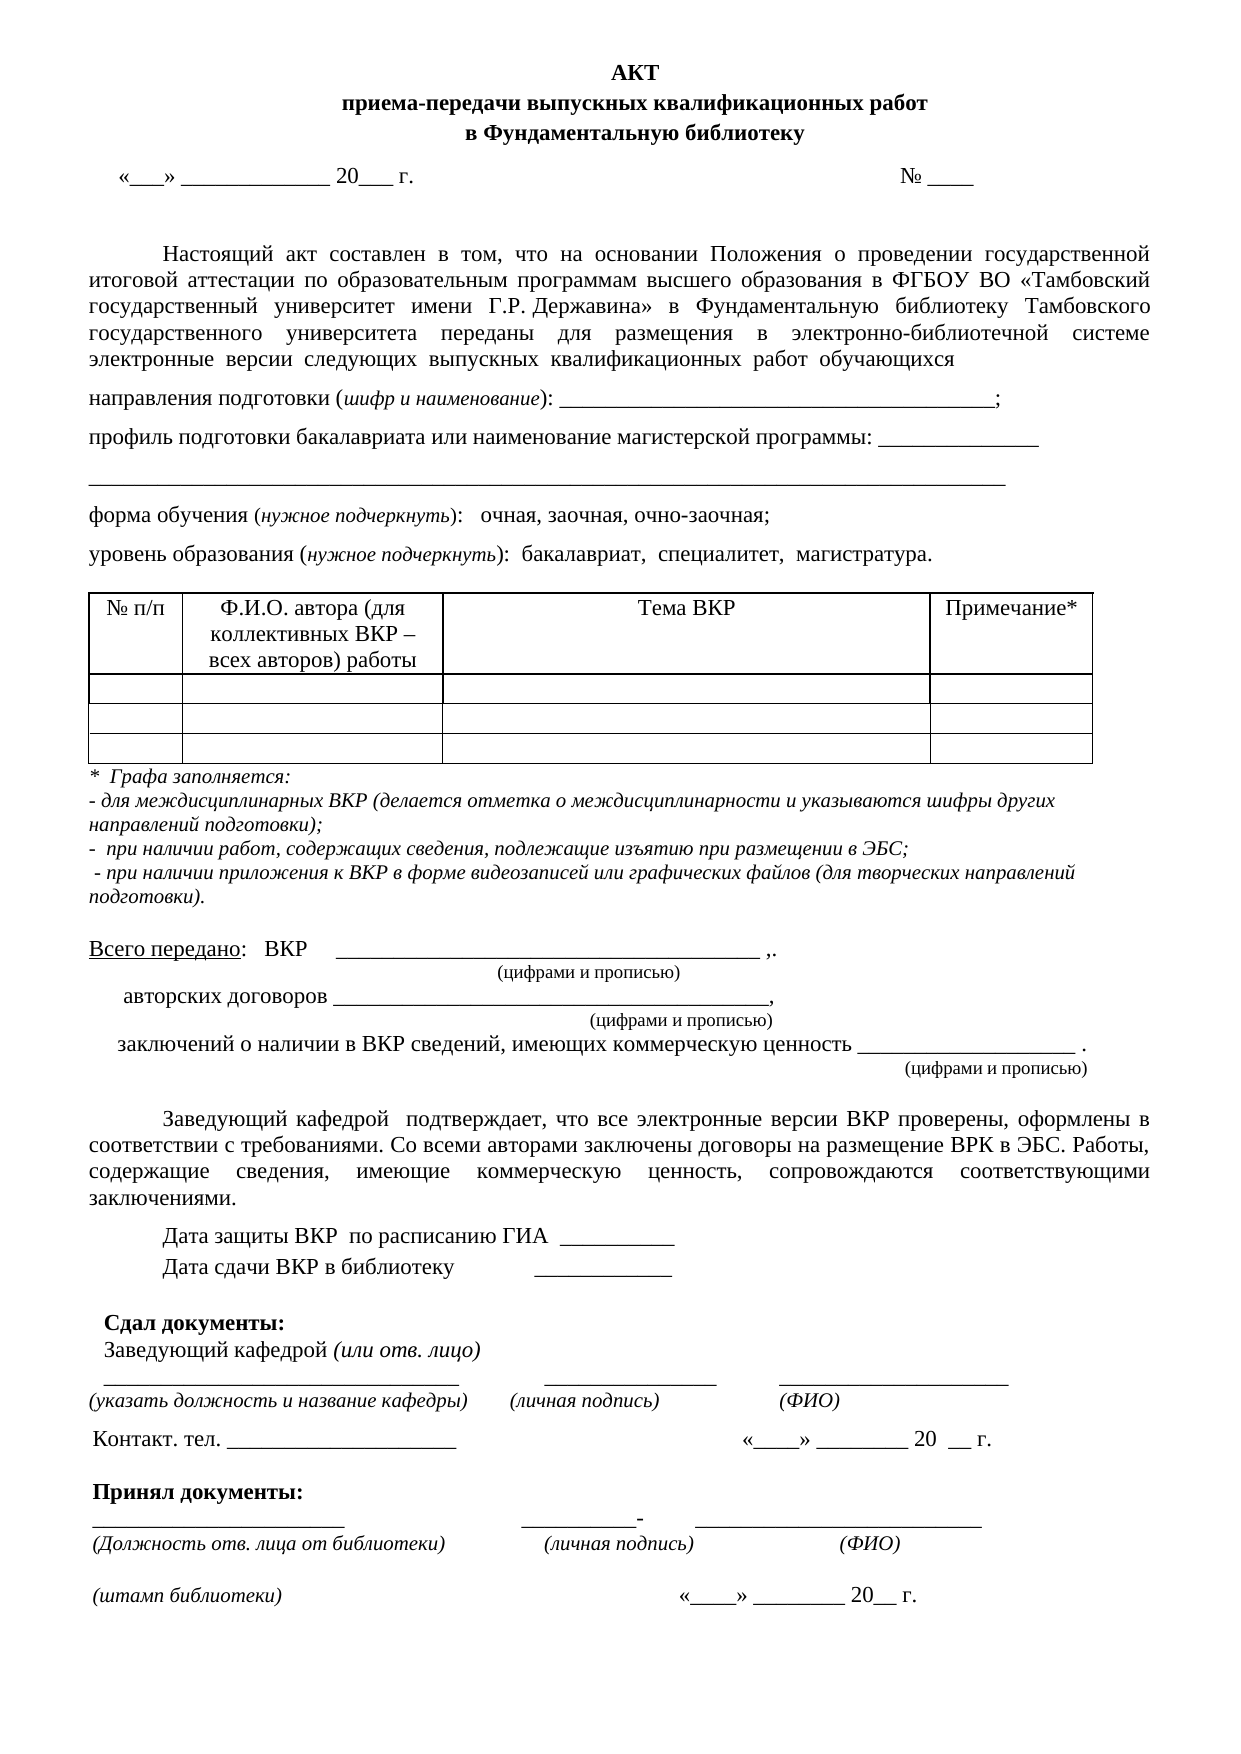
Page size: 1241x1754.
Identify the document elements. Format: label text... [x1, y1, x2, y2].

table_cell [931, 704, 1092, 733]
table_cell [89, 734, 182, 763]
table_header Тема ВКР [444, 594, 929, 673]
text Настоящий акт составлен в том, что на основании Положения о проведении государственной итоговой аттестации по образовательным программам высшего образования в ФГБОУ ВО «Тамбовский государственный университет имени Г.Р. Державина» в Фундаментальную библиотеку Тамбовского государственного университета переданы для размещения в электронно-библиотечной системе электронные версии следующих выпускных квалификационных работ обучающихся [89, 240, 1152, 372]
text «___» _____________ 20___ г. № ____ [118, 162, 1152, 188]
text Контакт. тел. ____________________ «____» ________ 20 __ г. [89, 1425, 1152, 1451]
text Заведующий кафедрой подтверждает, что все электронные версии ВКР проверены, оформлены в соответствии с требованиями. Со всеми авторами заключены договоры на размещение ВРК в ЭБС. Работы, содержащие сведения, имеющие коммерческую ценность, сопровождаются соответствующими заключениями. [89, 1105, 1152, 1210]
text * Графа заполняется: [89, 764, 1152, 788]
table_cell [183, 675, 442, 703]
text Дата защиты ВКР по расписанию ГИА __________ [89, 1223, 1152, 1249]
table_cell [444, 675, 929, 703]
table_cell [931, 734, 1092, 763]
table_cell [89, 704, 182, 733]
text Дата сдачи ВКР в библиотеку ____________ [89, 1253, 1152, 1279]
text ______________________ __________- _________________________ [89, 1504, 1152, 1530]
text Всего передано: ВКР _____________________________________ ,. [89, 934, 1152, 961]
text (штамп библиотеки) «____» ________ 20__ г. [89, 1581, 1152, 1607]
text форма обучения (нужное подчеркнуть): очная, заочная, очно-заочная; [89, 501, 1152, 527]
text заключений о наличии в ВКР сведений, имеющих коммерческую ценность ___________________ . [89, 1030, 1152, 1057]
text - при наличии работ, содержащих сведения, подлежащие изъятию при размещении в ЭБС; [89, 836, 1152, 860]
text уровень образования (нужное подчеркнуть): бакалавриат, специалитет, магистратура. [89, 539, 1152, 566]
text - при наличии приложения к ВКР в форме видеозаписей или графических файлов (для творческих направлений подготовки). [89, 860, 1152, 908]
table_cell [183, 734, 442, 763]
text приема-передачи выпускных квалификационных работ [118, 89, 1152, 116]
table_cell [443, 704, 930, 733]
text (цифрами и прописью) [236, 961, 1152, 982]
table_header № п/п [90, 594, 182, 673]
text Сдал документы: [89, 1309, 1152, 1336]
text профиль подготовки бакалавриата или наименование магистерской программы: ______________ [89, 423, 1152, 449]
table_header Примечание* [931, 594, 1092, 673]
table_cell [90, 675, 182, 703]
table_header Ф.И.О. автора (для коллективных ВКР – всех авторов) работы [183, 594, 442, 673]
text Заведующий кафедрой (или отв. лицо) [89, 1336, 1152, 1362]
text (цифрами и прописью) [310, 1009, 1152, 1030]
text авторских договоров ______________________________________, [89, 982, 1152, 1009]
table_cell [183, 704, 442, 733]
text _______________________________ _______________ ____________________ [89, 1362, 1152, 1388]
table_cell [443, 734, 930, 763]
text Принял документы: [89, 1478, 1152, 1504]
text (цифрами и прописью) [89, 1057, 1152, 1078]
text (Должность отв. лица от библиотеки) (личная подпись) (ФИО) [89, 1530, 1152, 1554]
text направления подготовки (шифр и наименование): ______________________________________; [89, 384, 1152, 411]
text ________________________________________________________________________________ [89, 462, 1152, 488]
text (указать должность и название кафедры) (личная подпись) (ФИО) [89, 1388, 1152, 1412]
text АКТ [118, 59, 1152, 85]
table_cell [931, 675, 1092, 703]
text - для междисциплинарных ВКР (делается отметка о междисциплинарности и указываются шифры других направлений подготовки); [89, 788, 1152, 836]
text в Фундаментальную библиотеку [118, 119, 1152, 146]
